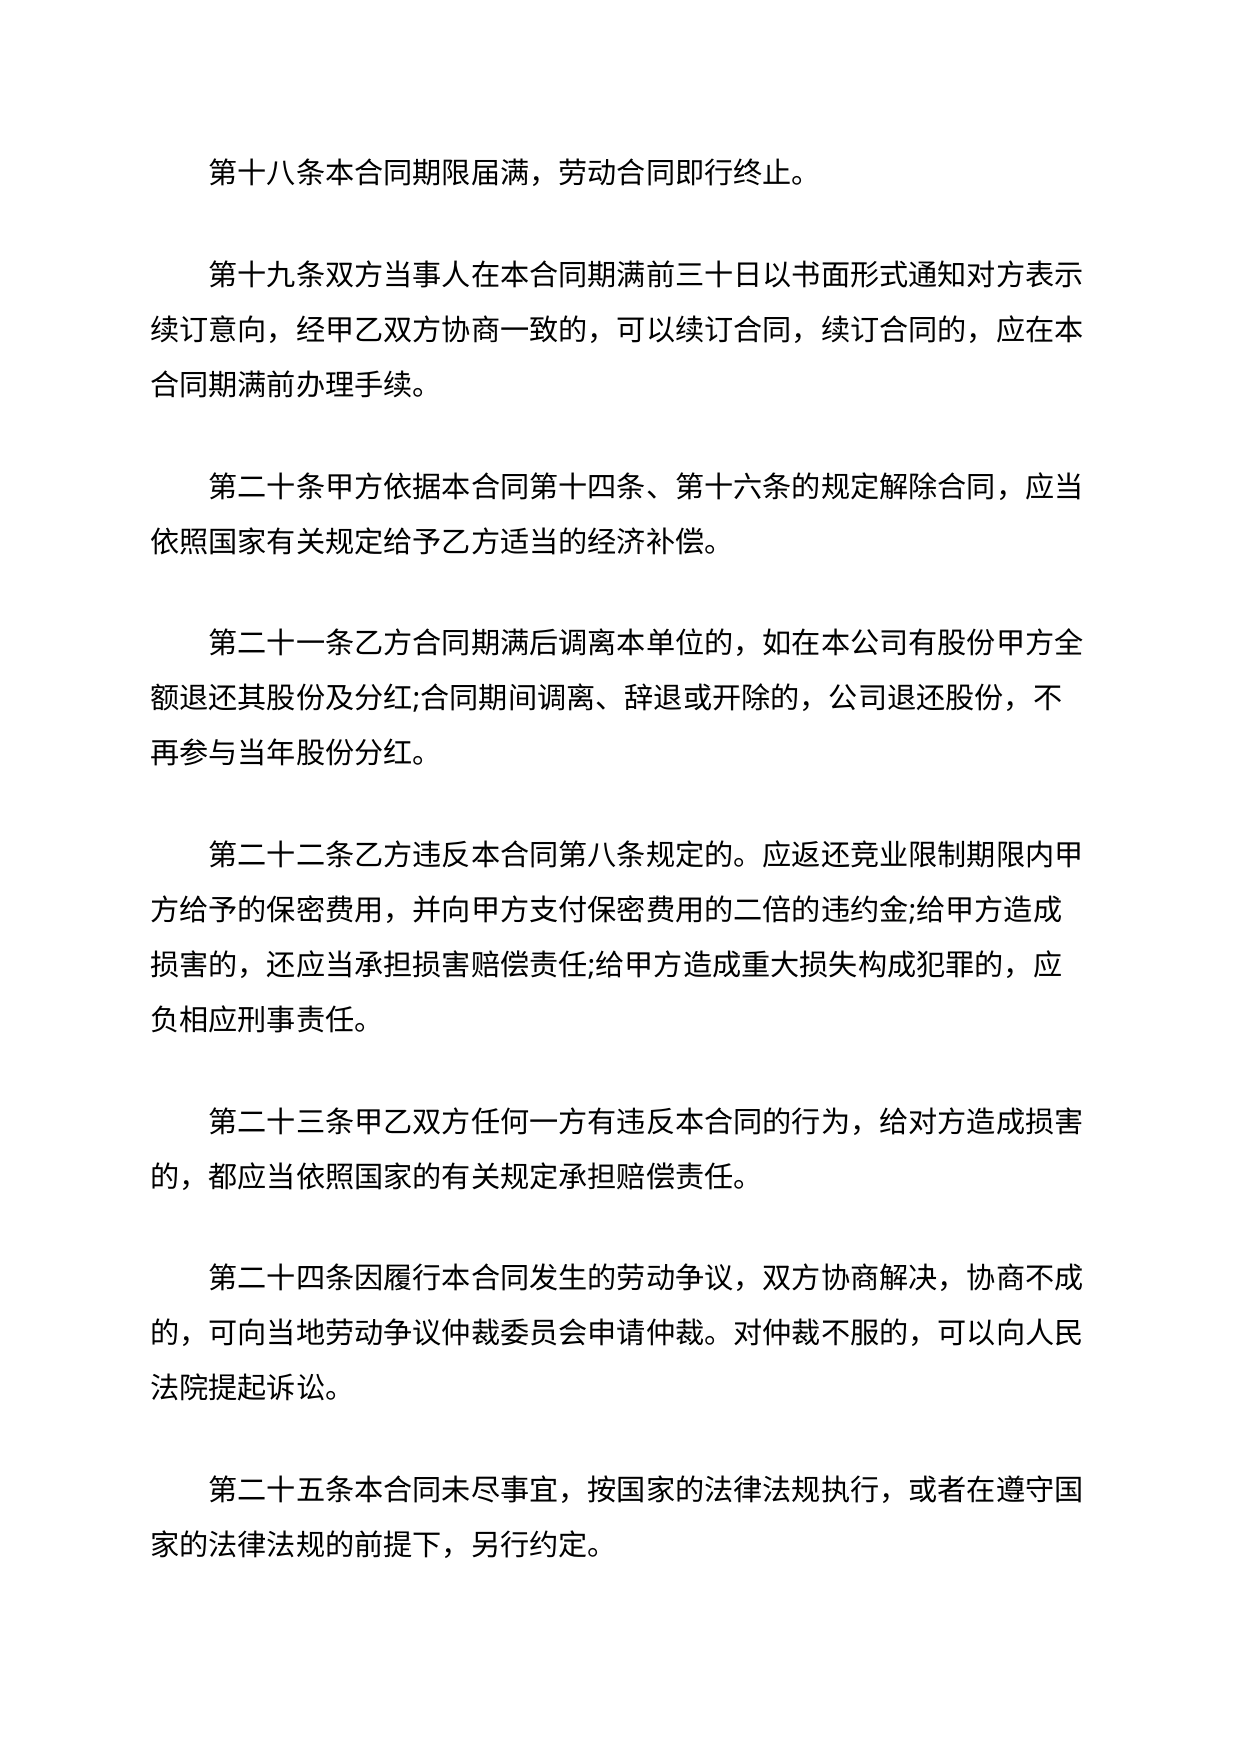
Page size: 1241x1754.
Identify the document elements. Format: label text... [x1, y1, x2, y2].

text 第二十五条本合同未尽事宜，按国家的法律法规执行，或者在遵守国家的法律法规的前提下，另行约定。 [150, 1467, 1090, 1564]
text 第十八条本合同期限届满，劳动合同即行终止。 [150, 150, 1090, 192]
text 第二十三条甲乙双方任何一方有违反本合同的行为，给对方造成损害的，都应当依照国家的有关规定承担赔偿责任。 [150, 1098, 1090, 1196]
text 第二十二条乙方违反本合同第八条规定的。应返还竞业限制期限内甲方给予的保密费用，并向甲方支付保密费用的二倍的违约金;给甲方造成损害的，还应当承担损害赔偿责任;给甲方造成重大损失构成犯罪的，应负相应刑事责任。 [150, 832, 1090, 1039]
text 第二十条甲方依据本合同第十四条、第十六条的规定解除合同，应当依照国家有关规定给予乙方适当的经济补偿。 [150, 463, 1090, 561]
text 第十九条双方当事人在本合同期满前三十日以书面形式通知对方表示续订意向，经甲乙双方协商一致的，可以续订合同，续订合同的，应在本合同期满前办理手续。 [150, 252, 1090, 404]
text 第二十四条因履行本合同发生的劳动争议，双方协商解决，协商不成的，可向当地劳动争议仲裁委员会申请仲裁。对仲裁不服的，可以向人民法院提起诉讼。 [150, 1255, 1090, 1407]
text 第二十一条乙方合同期满后调离本单位的，如在本公司有股份甲方全额退还其股份及分红;合同期间调离、辞退或开除的，公司退还股份，不再参与当年股份分红。 [150, 620, 1090, 772]
